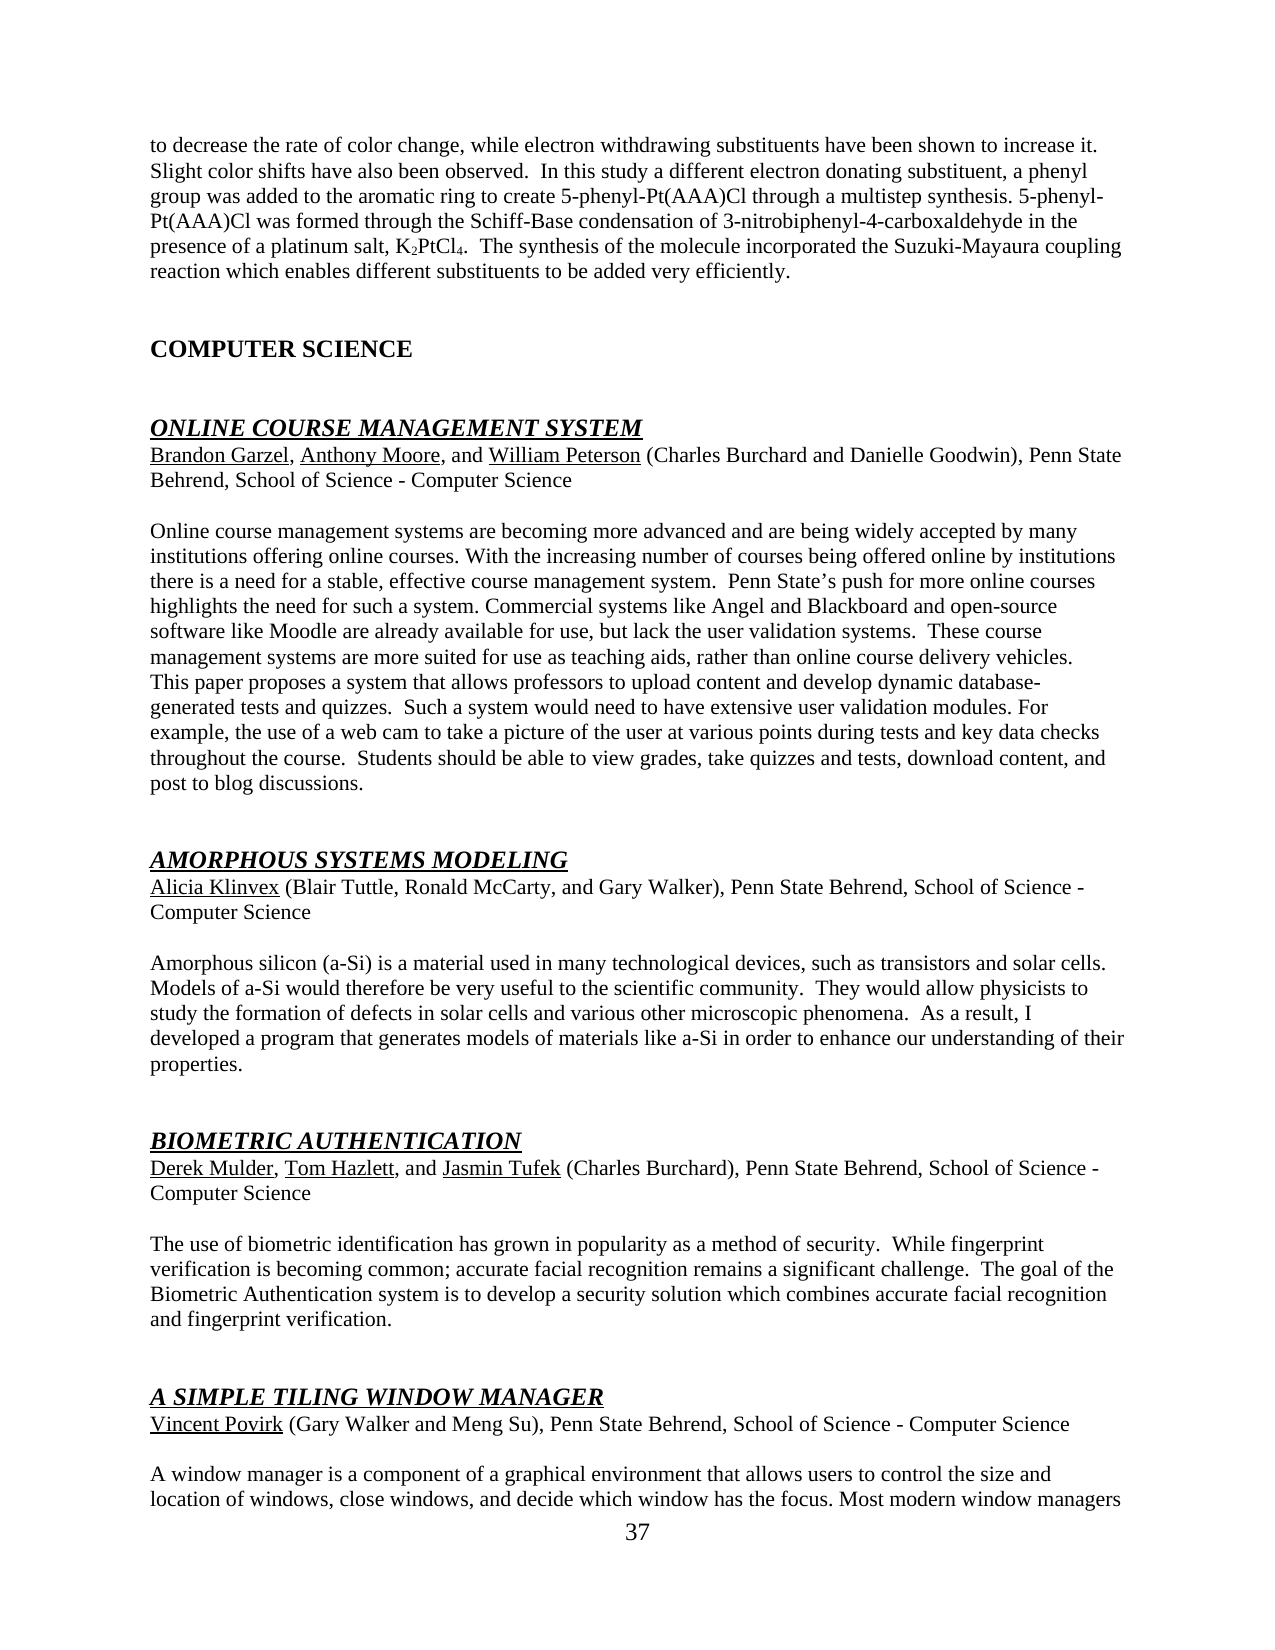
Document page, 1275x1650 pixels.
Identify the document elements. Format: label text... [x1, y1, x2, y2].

text The use of biometric identification has grown in popularity as a method of security. While fingerprint verification is becoming common; accurate facial recognition remains a significant challenge. The goal of the Biometric Authentication system is to develop a security solution which combines accurate facial recognition and fingerprint verification. [150, 1231, 1125, 1331]
subtitle Amorphous Systems Modeling [150, 845, 1125, 874]
subtitle COMPUTER SCIENCE [150, 334, 1125, 363]
text Amorphous silicon (a-Si) is a material used in many technological devices, such as transistors and solar cells. Models of a-Si would therefore be very useful to the scientific community. They would allow physicists to study the formation of defects in solar cells and various other microscopic phenomena. As a result, I developed a program that generates models of materials like a-Si in order to enhance our understanding of their properties. [150, 950, 1125, 1076]
subtitle Online Course Management System [150, 413, 1125, 442]
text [150, 1461, 1125, 1511]
subtitle A Simple Tiling Window Manager [150, 1382, 1125, 1411]
text Online course management systems are becoming more advanced and are being widely accepted by many institutions offering online courses. With the increasing number of courses being offered online by institutions there is a need for a stable, effective course management system. Penn State’s push for more online courses highlights the need for such a system. Commercial systems like Angel and Blackboard and open-source software like Moodle are already available for use, but lack the user validation systems. These course management systems are more suited for use as teaching aids, rather than online course delivery vehicles. [150, 518, 1125, 669]
text Vincent Povirk (Gary Walker and Meng Su), Penn State Behrend, School of Science - Computer Science [150, 1411, 1125, 1436]
subtitle Biometric Authentication [150, 1126, 1125, 1155]
text Alicia Klinvex (Blair Tuttle, Ronald McCarty, and Gary Walker), Penn State Behrend, School of Science - Computer Science [150, 874, 1125, 924]
text Derek Mulder, Tom Hazlett, and Jasmin Tufek (Charles Burchard), Penn State Behrend, School of Science - Computer Science [150, 1155, 1125, 1205]
text Brandon Garzel, Anthony Moore, and William Peterson (Charles Burchard and Danielle Goodwin), Penn State Behrend, School of Science - Computer Science [150, 442, 1125, 492]
text This paper proposes a system that allows professors to upload content and develop dynamic database-generated tests and quizzes. Such a system would need to have extensive user validation modules. For example, the use of a web cam to take a picture of the user at various points during tests and key data checks throughout the course. Students should be able to view grades, take quizzes and tests, download content, and post to blog discussions. [150, 669, 1125, 795]
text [150, 132, 1125, 284]
